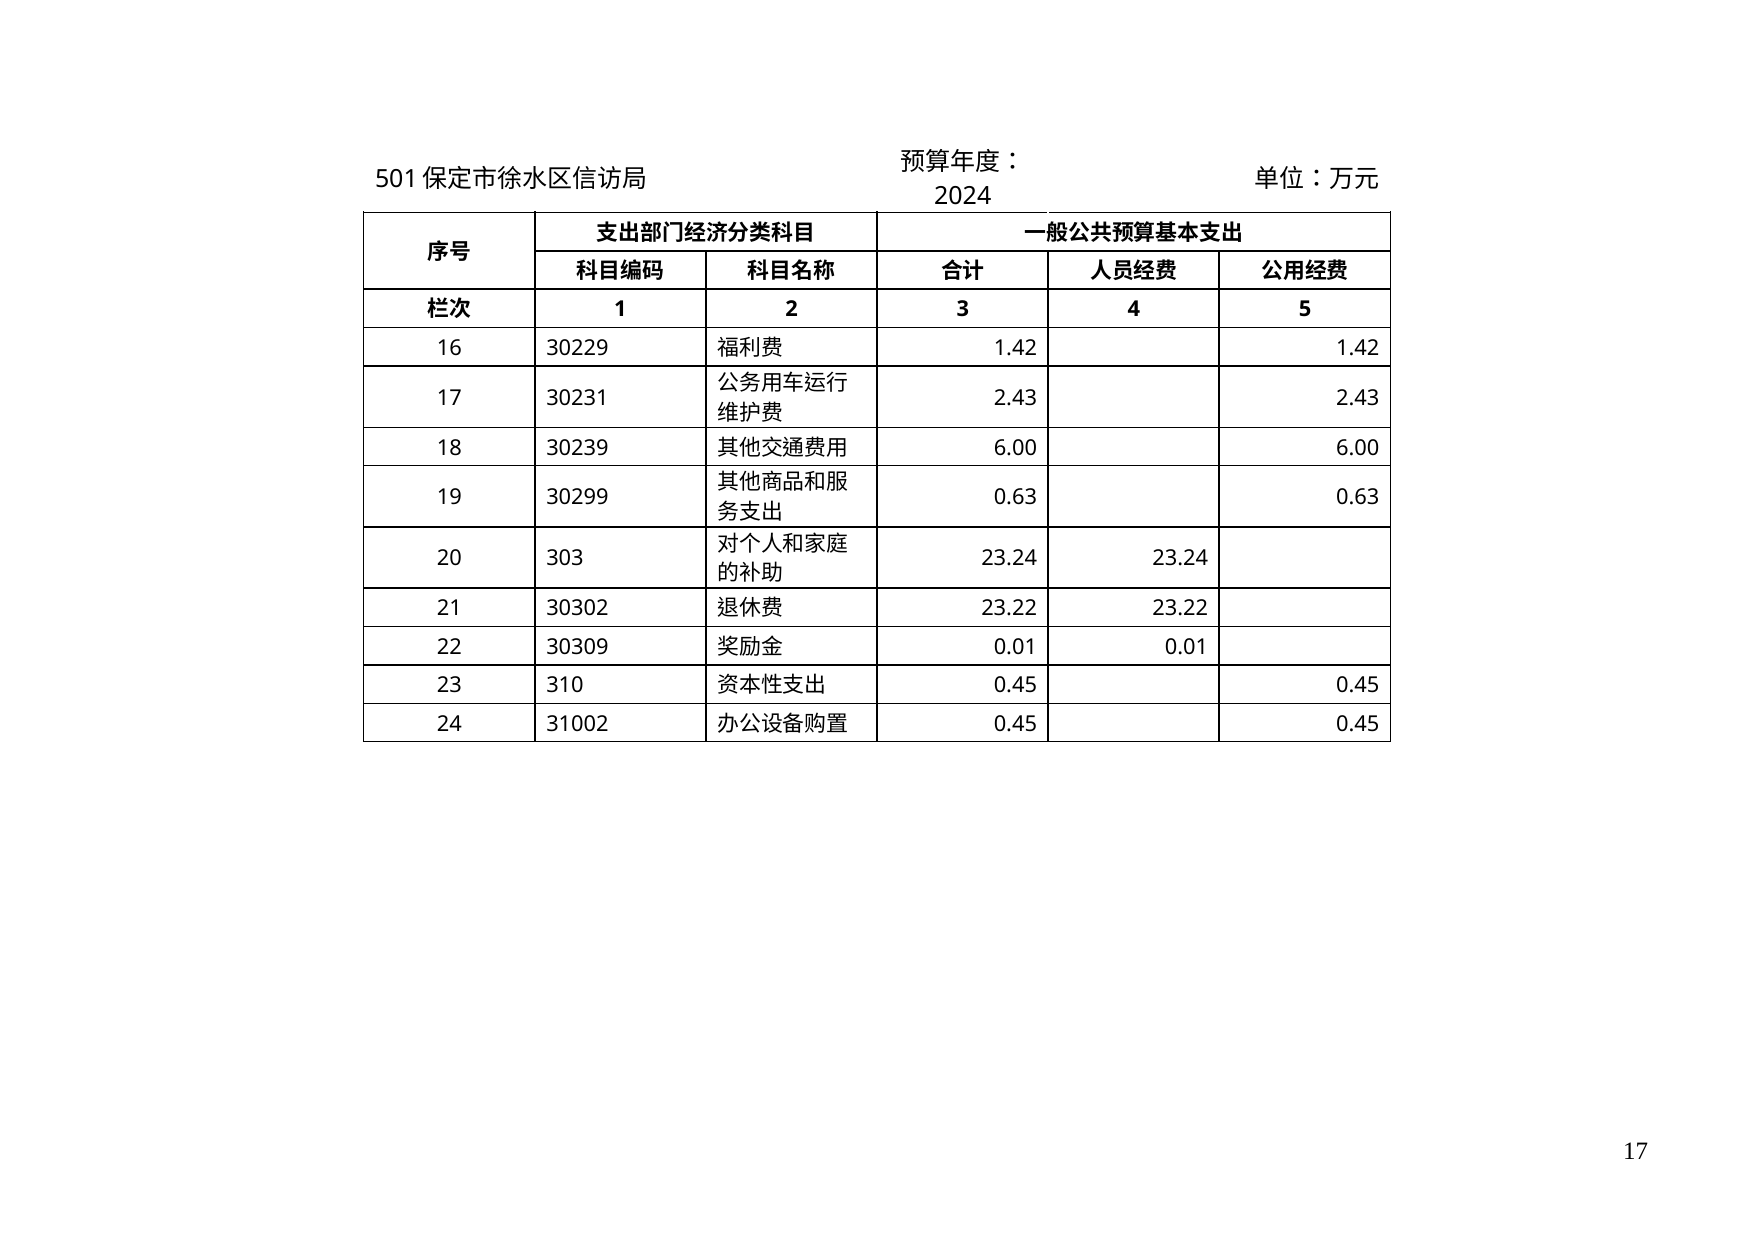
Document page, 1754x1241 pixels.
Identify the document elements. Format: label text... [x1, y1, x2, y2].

table_cell 0.45 [878, 704, 1047, 741]
table_cell 30299 [536, 466, 705, 526]
table_cell 合计 [878, 252, 1047, 288]
table_cell 1 [536, 290, 705, 327]
table_cell 0.45 [878, 666, 1047, 702]
table_cell 0.45 [1220, 666, 1390, 702]
table_cell 23 [364, 666, 534, 702]
table_cell [1220, 589, 1390, 626]
table_cell 福利费 [707, 328, 876, 365]
table_cell 5 [1220, 290, 1390, 327]
table_cell 30231 [536, 367, 705, 426]
table_cell [1049, 466, 1218, 526]
table_cell 0.63 [878, 466, 1047, 526]
table_cell 0.01 [1049, 627, 1218, 664]
table_header 预算年度：2024 [878, 143, 1047, 211]
table_cell 2.43 [878, 367, 1047, 426]
table_cell 科目编码 [536, 252, 705, 288]
table_cell 23.22 [878, 589, 1047, 626]
table_cell [1220, 528, 1390, 587]
table_cell [1049, 328, 1218, 365]
table_cell [1049, 367, 1218, 426]
table_cell 公务用车运行维护费 [707, 367, 876, 426]
table_cell 栏次 [364, 290, 534, 327]
table_cell 3 [878, 290, 1047, 327]
table_cell 其他商品和服务支出 [707, 466, 876, 526]
table_cell 18 [364, 428, 534, 465]
table_cell 办公设备购置 [707, 704, 876, 741]
table_cell 16 [364, 328, 534, 365]
table_cell 17 [364, 367, 534, 426]
table_cell 2.43 [1220, 367, 1390, 426]
table_cell 对个人和家庭的补助 [707, 528, 876, 587]
table_cell [1049, 704, 1218, 741]
table_cell 1.42 [878, 328, 1047, 365]
table_header 501保定市徐水区信访局 [364, 143, 876, 211]
table_cell 30239 [536, 428, 705, 465]
table_cell [1220, 627, 1390, 664]
table_cell 20 [364, 528, 534, 587]
table_cell 公用经费 [1220, 252, 1390, 288]
table_cell [1049, 666, 1218, 702]
table_cell 30309 [536, 627, 705, 664]
table_cell 奖励金 [707, 627, 876, 664]
table_cell 30229 [536, 328, 705, 365]
table_cell 资本性支出 [707, 666, 876, 702]
table_cell 支出部门经济分类科目 [536, 213, 876, 250]
table_cell 退休费 [707, 589, 876, 626]
table_cell 0.45 [1220, 704, 1390, 741]
table_cell 一般公共预算基本支出 [878, 213, 1390, 250]
table_cell 其他交通费用 [707, 428, 876, 465]
table_cell 21 [364, 589, 534, 626]
table_cell 2 [707, 290, 876, 327]
table_cell 19 [364, 466, 534, 526]
table_cell 科目名称 [707, 252, 876, 288]
table_cell 1.42 [1220, 328, 1390, 365]
table_cell 0.63 [1220, 466, 1390, 526]
table_cell 24 [364, 704, 534, 741]
table_cell 人员经费 [1049, 252, 1218, 288]
table_cell 30302 [536, 589, 705, 626]
table_cell 23.22 [1049, 589, 1218, 626]
table_cell 31002 [536, 704, 705, 741]
table_cell 序号 [364, 213, 534, 288]
table_cell 310 [536, 666, 705, 702]
table_cell 23.24 [878, 528, 1047, 587]
table_cell 23.24 [1049, 528, 1218, 587]
table_cell 22 [364, 627, 534, 664]
table_cell [1049, 428, 1218, 465]
table_cell 4 [1049, 290, 1218, 327]
table_cell 6.00 [1220, 428, 1390, 465]
table_cell 6.00 [878, 428, 1047, 465]
table_cell 303 [536, 528, 705, 587]
table_cell 0.01 [878, 627, 1047, 664]
table_header 单位：万元 [1049, 143, 1390, 211]
